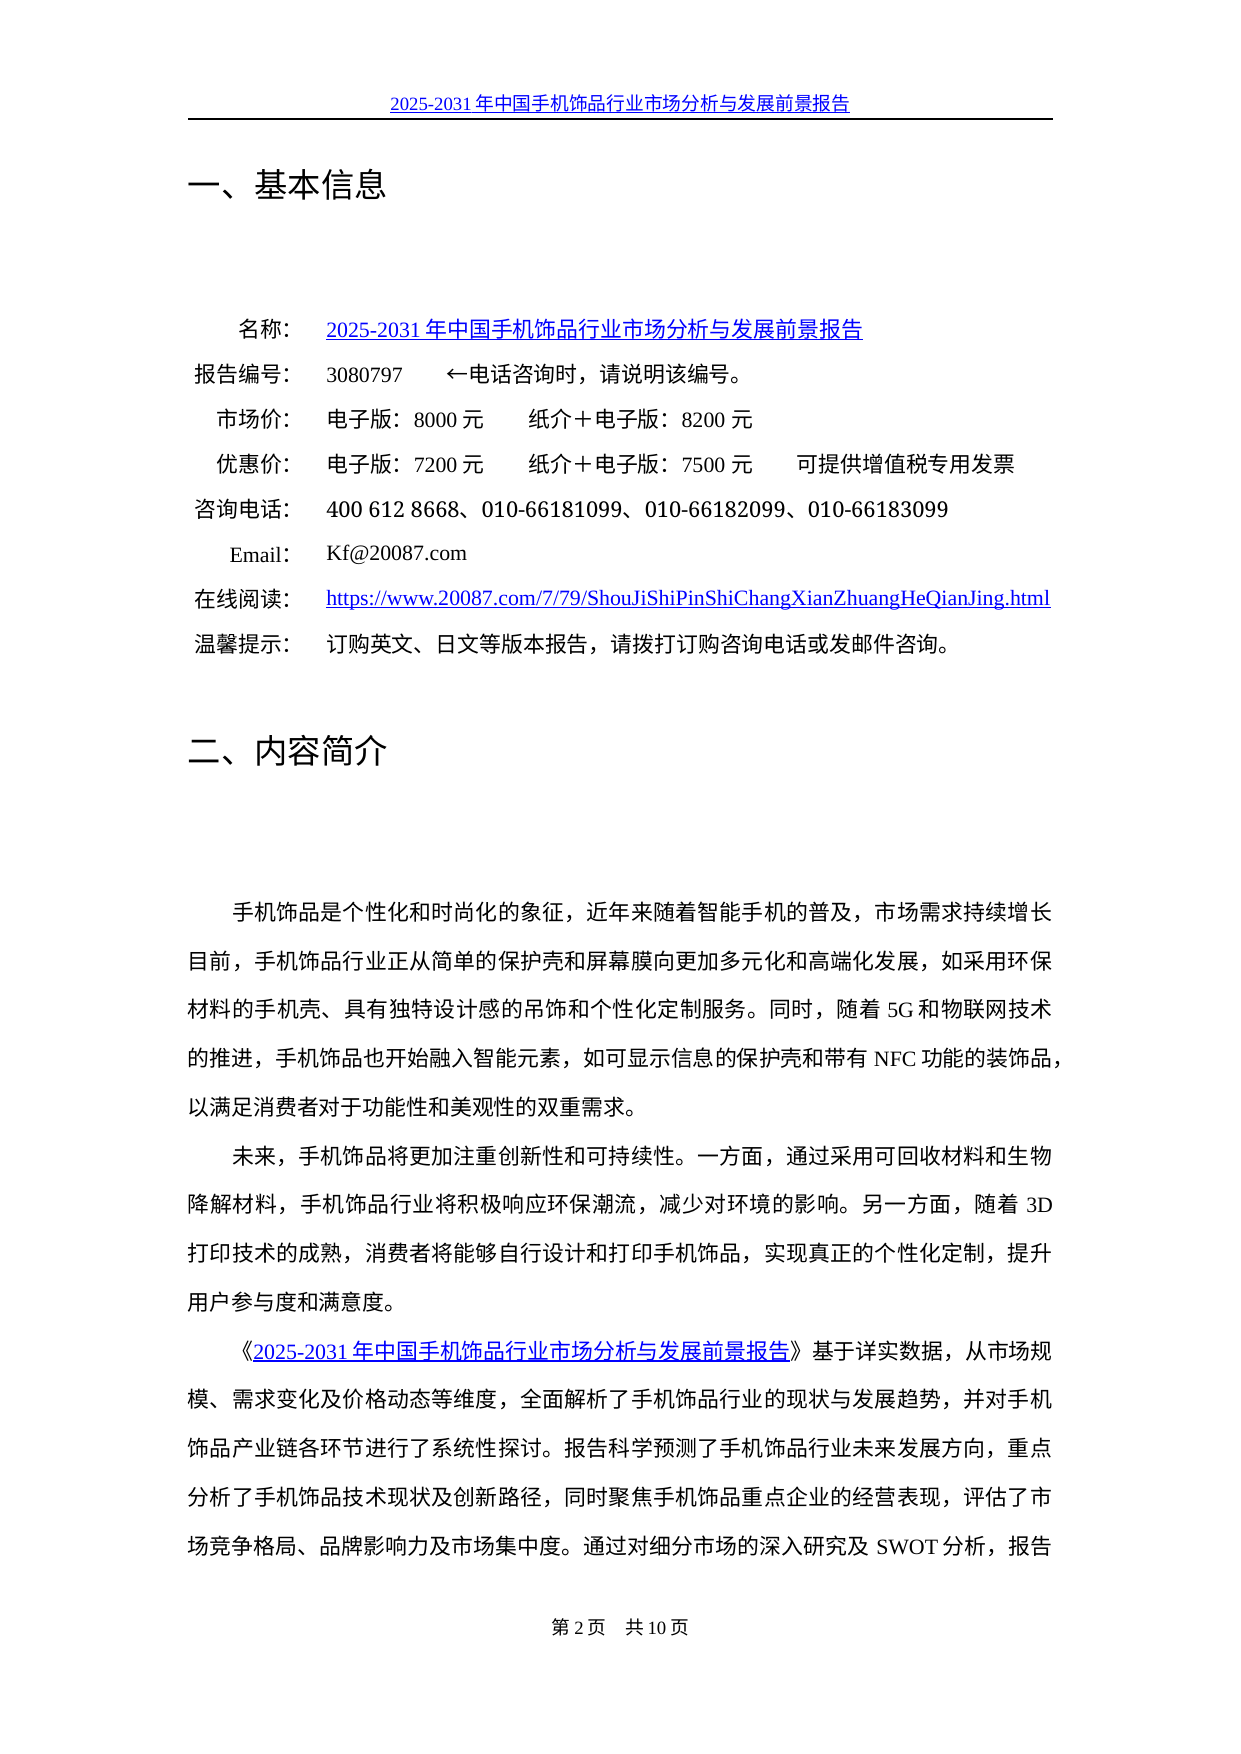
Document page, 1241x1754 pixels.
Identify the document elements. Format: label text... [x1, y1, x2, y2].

title 二、内容简介 [187, 717, 1053, 782]
table_cell 电子版：8000 元 纸介＋电子版：8200 元 [315, 402, 1073, 447]
table_cell 市场价： [167, 402, 315, 447]
table_cell [315, 582, 1073, 627]
table_cell 订购英文、日文等版本报告，请拨打订购咨询电话或发邮件咨询。 [315, 627, 1073, 672]
table_cell 3080797 ←电话咨询时，请说明该编号。 [315, 357, 1073, 402]
table_cell 优惠价： [167, 447, 315, 492]
table_cell 在线阅读： [167, 582, 315, 627]
table_cell 电子版：7200 元 纸介＋电子版：7500 元 可提供增值税专用发票 [315, 447, 1073, 492]
table_cell Email： [167, 537, 315, 582]
table_cell Kf@20087.com [315, 537, 1073, 582]
table_cell 400 612 8668、010-66181099、010-66182099、010-66183099 [315, 492, 1073, 537]
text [187, 894, 1053, 1561]
table_header 名称： [167, 312, 315, 357]
table_cell 温馨提示： [167, 627, 315, 672]
title 一、基本信息 [187, 150, 1053, 215]
table_cell 报告编号： [167, 357, 315, 402]
table_header 2025-2031年中国手机饰品行业市场分析与发展前景报告 [315, 312, 1073, 357]
table_cell 咨询电话： [167, 492, 315, 537]
